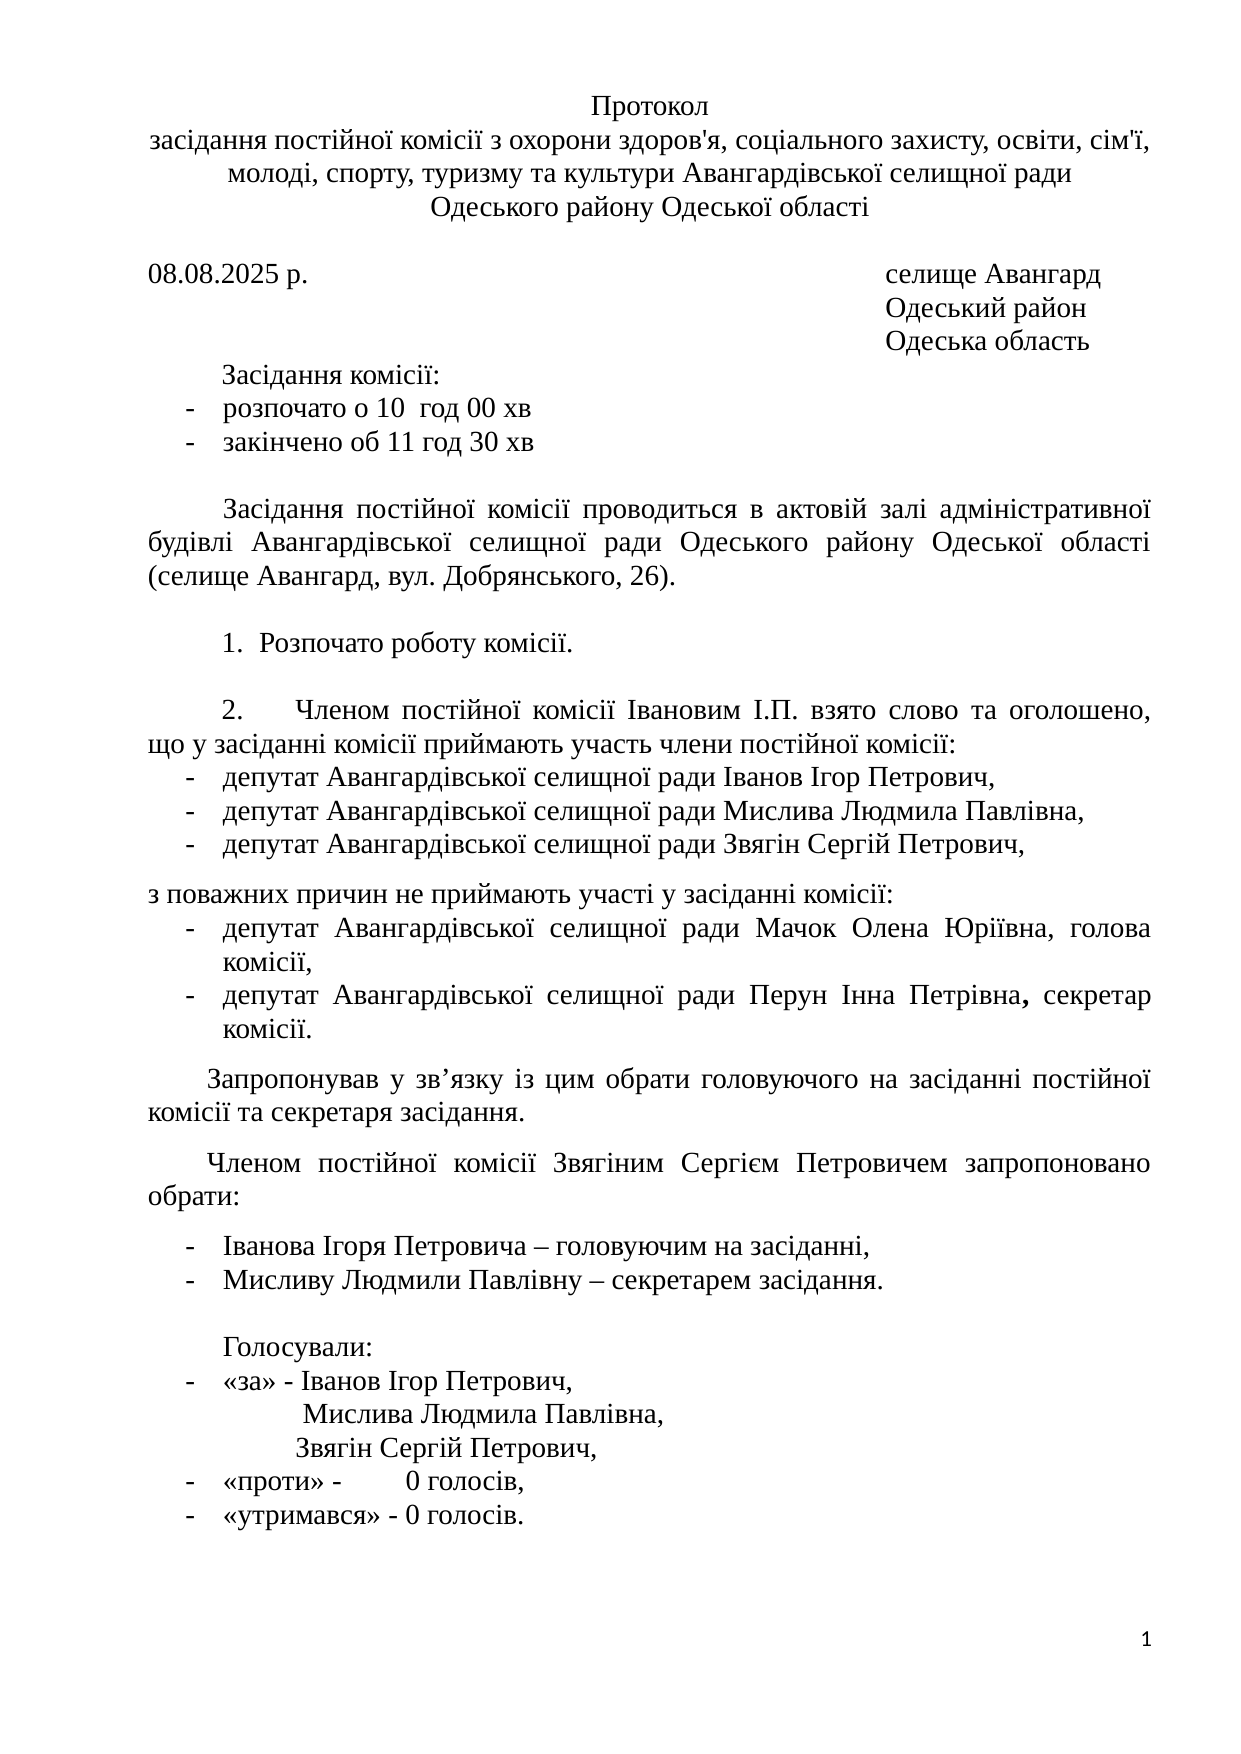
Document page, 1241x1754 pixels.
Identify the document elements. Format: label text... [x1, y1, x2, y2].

list депутат Авангардівської селищної ради Мислива Людмила Павлівна, [185, 793, 1152, 826]
text засідання постійної комісії з охорони здоров'я, соціального захисту, освіти, сім'ї, молоді, спорту, туризму та культури Авангардівської селищної ради [148, 122, 1152, 189]
list Засідання постійної комісії проводиться в актовій залі адміністративної будівлі Авангардівської селищної ради Одеського району Одеської області (селище Авангард, вул. Добрянського, 26). [148, 491, 1152, 592]
list депутат Авангардівської селищної ради Мачок Олена Юріївна, голова комісії, [185, 910, 1152, 977]
text з поважних причин не приймають участі у засіданні комісії: [148, 877, 1152, 910]
list Мисливу Людмили Павлівну – секретарем засідання. [185, 1262, 1152, 1296]
list Іванова Ігоря Петровича – головуючим на засіданні, [185, 1228, 1152, 1262]
list депутат Авангардівської селищної ради Звягін Сергій Петрович, [185, 826, 1152, 860]
text Одеська область [148, 323, 1152, 357]
list Мислива Людмила Павлівна, [223, 1396, 1152, 1430]
list «утримався» - 0 голосів. [185, 1497, 1152, 1530]
list розпочато о 10 год 00 хв [185, 390, 1152, 424]
text Членом постійної комісії Звягіним Сергієм Петровичем запропоновано обрати: [148, 1145, 1152, 1212]
list Членом постійної комісії Івановим І.П. взято слово та оголошено, що у засіданні комісії приймають участь члени постійної комісії: [148, 692, 1152, 759]
list закінчено об 11 год 30 хв [185, 424, 1152, 457]
list Голосували: [223, 1329, 1152, 1363]
list депутат Авангардівської селищної ради Іванов Ігор Петрович, [185, 759, 1152, 793]
text Одеський район [148, 290, 1152, 323]
list Звягін Сергій Петрович, [223, 1430, 1152, 1463]
text Засідання комісії: [148, 357, 1152, 390]
list «за» - Іванов Ігор Петрович, [185, 1363, 1152, 1396]
text Одеського району Одеської області [148, 189, 1152, 223]
list «проти» - 0 голосів, [185, 1463, 1152, 1497]
text Запропонував у зв’язку із цим обрати головуючого на засіданні постійної комісії та секретаря засідання. [148, 1061, 1152, 1128]
list депутат Авангардівської селищної ради Перун Інна Петрівна, секретар комісії. [185, 977, 1152, 1044]
text Протокол [148, 88, 1152, 122]
text 08.08.2025 р. селище Авангард [148, 256, 1152, 290]
list Розпочато роботу комісії. [221, 625, 1152, 659]
